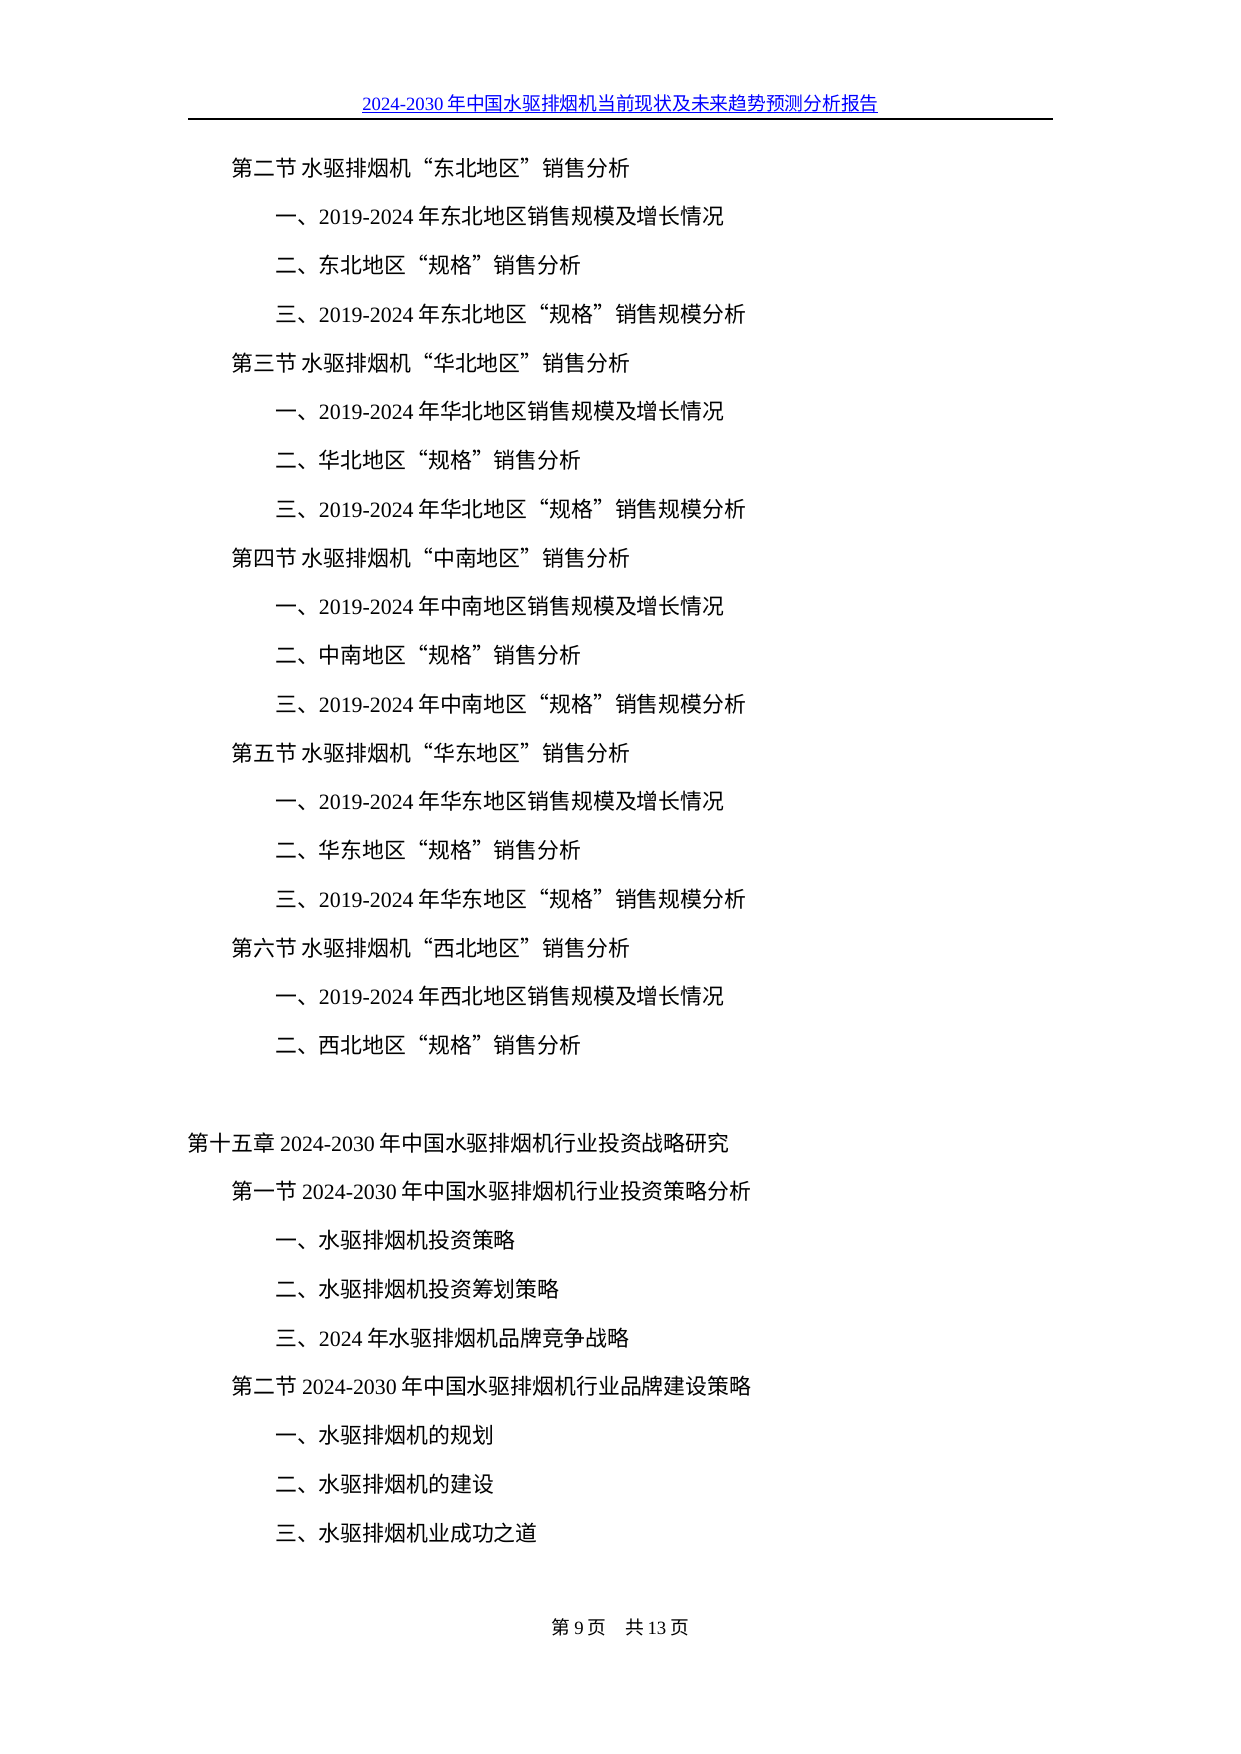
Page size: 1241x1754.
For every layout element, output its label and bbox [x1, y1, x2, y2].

text [187, 150, 1053, 1548]
